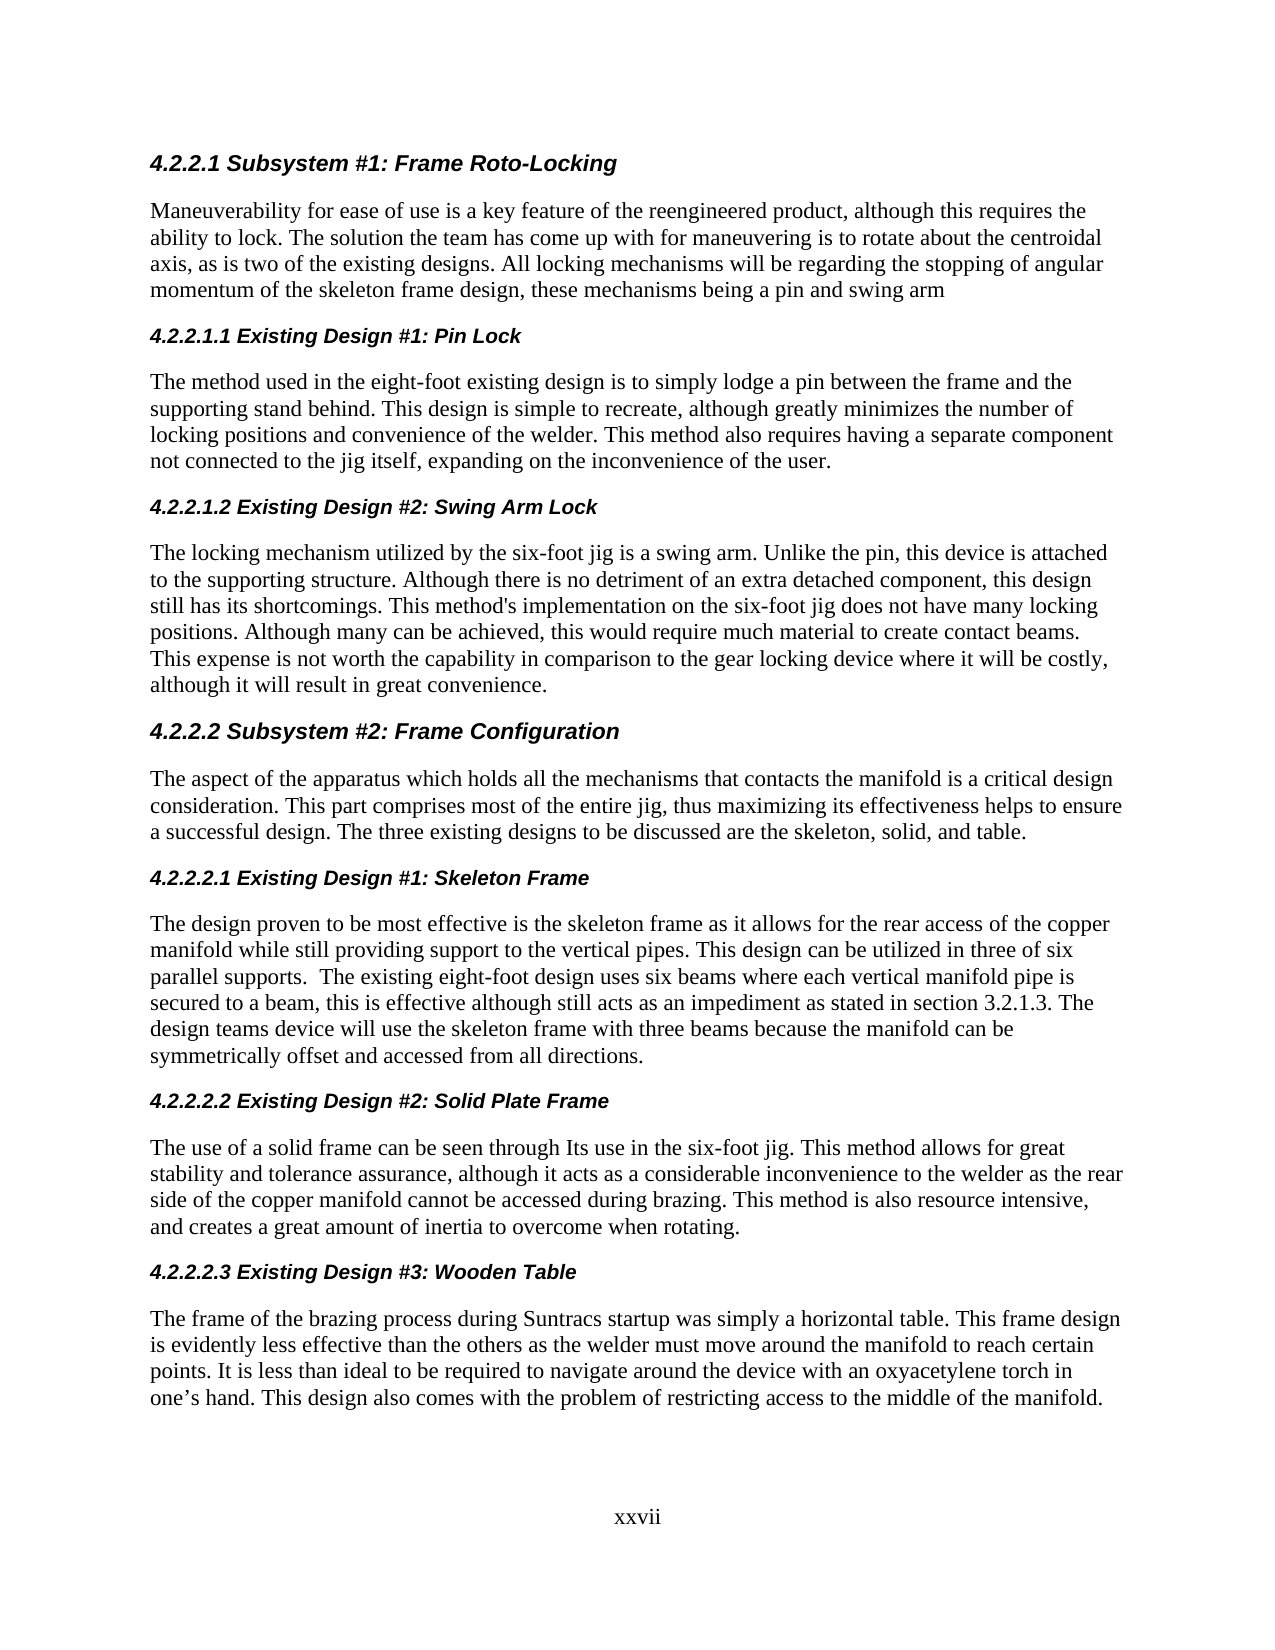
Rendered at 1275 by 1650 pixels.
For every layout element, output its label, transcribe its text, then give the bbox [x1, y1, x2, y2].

subtitle 4.2.2.2.3 Existing Design #3: Wooden Table [150, 1260, 1125, 1284]
text The frame of the brazing process during Suntracs startup was simply a horizontal table. This frame design is evidently less effective than the others as the welder must move around the manifold to reach certain points. It is less than ideal to be required to navigate around the device with an oxyacetylene torch in one’s hand. This design also comes with the problem of restricting access to the middle of the manifold. [150, 1305, 1125, 1410]
subtitle 4.2.2.1 Subsystem #1: Frame Roto-Locking [150, 150, 1125, 176]
subtitle 4.2.2.1.1 Existing Design #1: Pin Lock [150, 323, 1125, 347]
subtitle 4.2.2.2.2 Existing Design #2: Solid Plate Frame [150, 1089, 1125, 1113]
text The design proven to be most effective is the skeleton frame as it allows for the rear access of the copper manifold while still providing support to the vertical pipes. This design can be utilized in three of six parallel supports. The existing eight-foot design uses six beams where each vertical manifold pipe is secured to a beam, this is effective although still acts as an impediment as stated in section 3.2.1.3. The design teams device will use the skeleton frame with three beams because the manifold can be symmetrically offset and accessed from all directions. [150, 910, 1125, 1068]
subtitle 4.2.2.2.1 Existing Design #1: Skeleton Frame [150, 865, 1125, 889]
text The method used in the eight-foot existing design is to simply lodge a pin between the frame and the supporting stand behind. This design is simple to recreate, although greatly minimizes the number of locking positions and convenience of the welder. This method also requires having a separate component not connected to the jig itself, expanding on the inconvenience of the user. [150, 368, 1125, 474]
text The use of a solid frame can be seen through Its use in the six-foot jig. This method allows for great stability and tolerance assurance, although it acts as a considerable inconvenience to the welder as the rear side of the copper manifold cannot be accessed during brazing. This method is also resource intensive, and creates a great amount of inertia to overcome when rotating. [150, 1134, 1125, 1239]
text Maneuverability for ease of use is a key feature of the reengineered product, although this requires the ability to lock. The solution the team has come up with for maneuvering is to rotate about the centroidal axis, as is two of the existing designs. All locking mechanisms will be regarding the stopping of angular momentum of the skeleton frame design, these mechanisms being a pin and swing arm [150, 197, 1125, 303]
subtitle 4.2.2.2 Subsystem #2: Frame Configuration [150, 718, 1125, 744]
text The locking mechanism utilized by the six-foot jig is a swing arm. Unlike the pin, this device is attached to the supporting structure. Although there is no detriment of an extra detached component, this design still has its shortcomings. This method's implementation on the six-foot jig does not have many locking positions. Although many can be achieved, this would require much material to create contact beams. This expense is not worth the capability in comparison to the gear locking device where it will be costly, although it will result in great convenience. [150, 539, 1125, 697]
subtitle 4.2.2.1.2 Existing Design #2: Swing Arm Lock [150, 494, 1125, 518]
text The aspect of the apparatus which holds all the mechanisms that contacts the manifold is a critical design consideration. This part comprises most of the entire jig, thus maximizing its effectiveness helps to ensure a successful design. The three existing designs to be discussed are the skeleton, solid, and table. [150, 765, 1125, 844]
